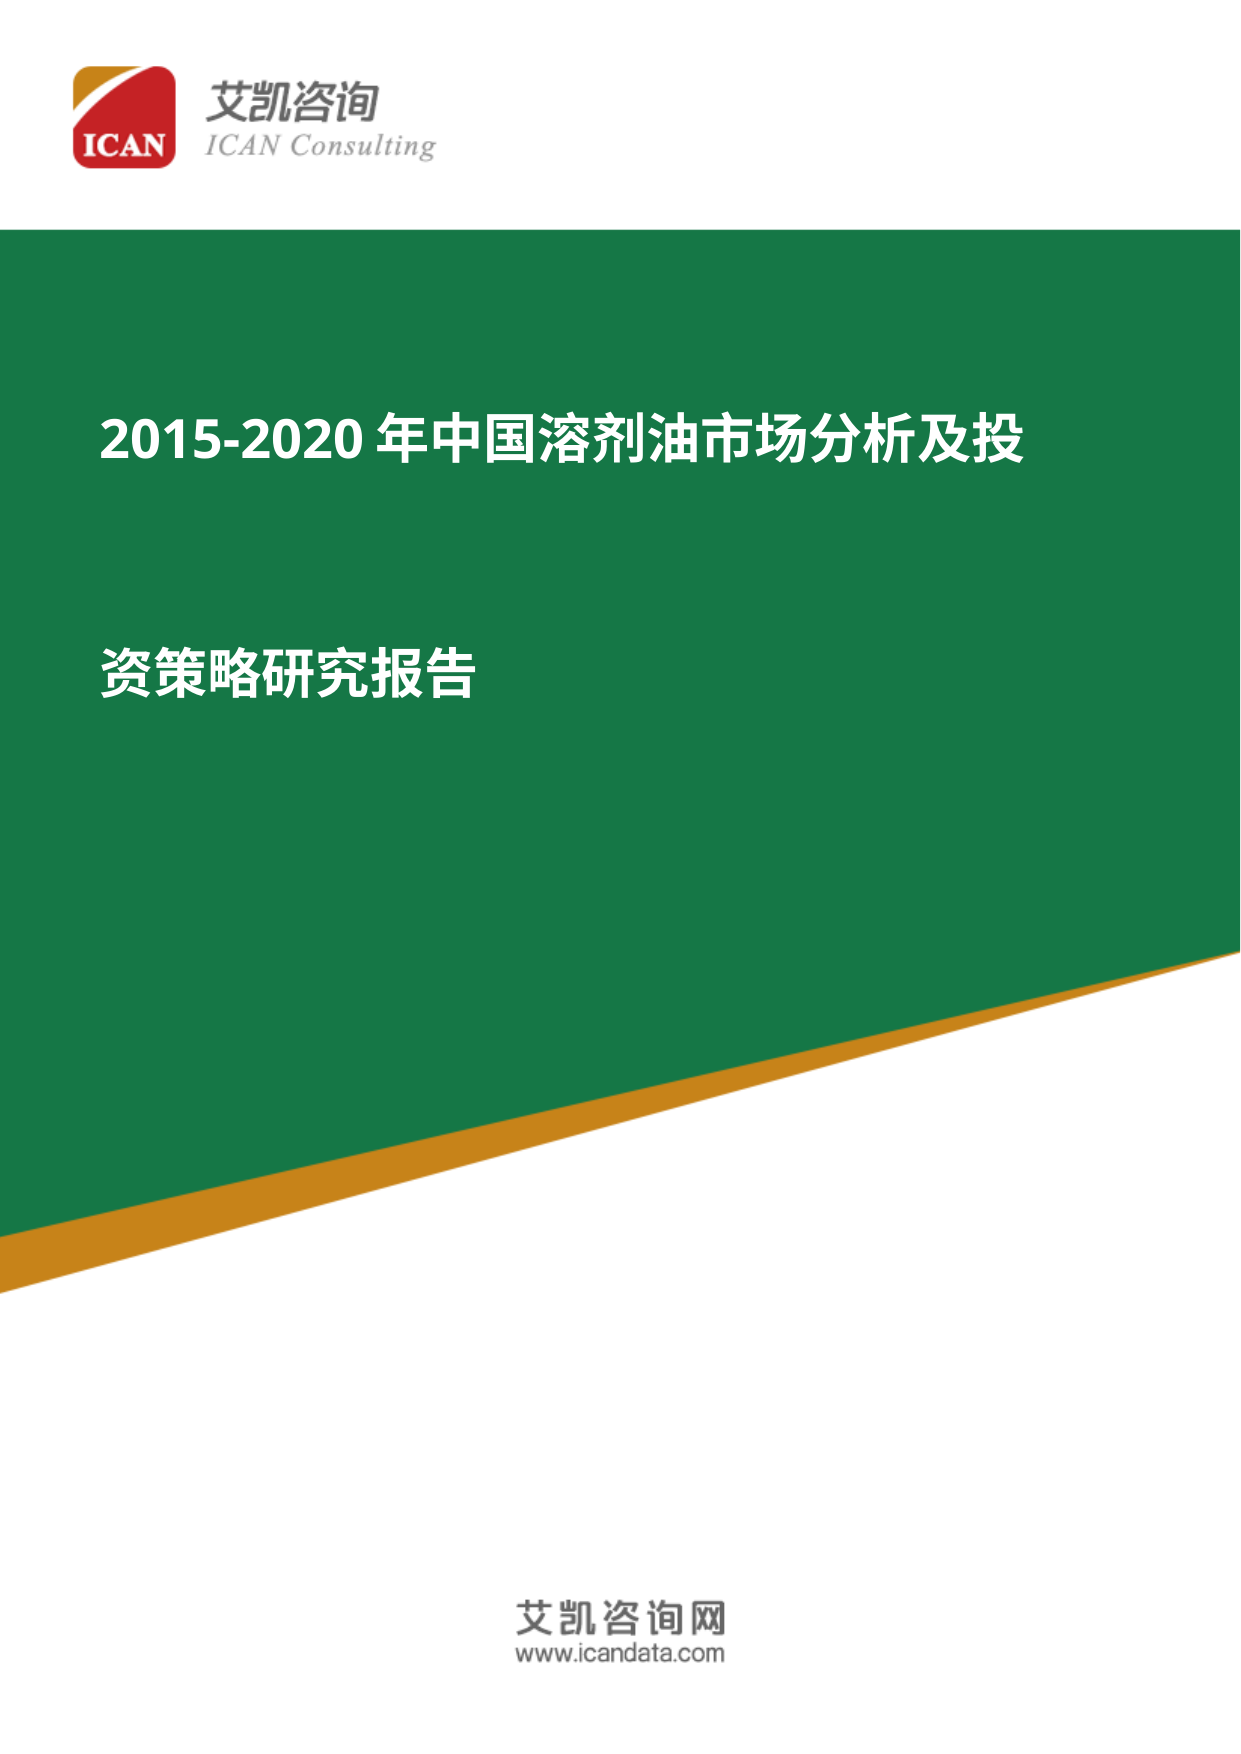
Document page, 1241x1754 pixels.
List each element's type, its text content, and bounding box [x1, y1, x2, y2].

picture [0, 5, 1241, 1754]
subtitle 2015-2020年中国溶剂油市场分析及投资策略研究报告 [99, 386, 1053, 718]
